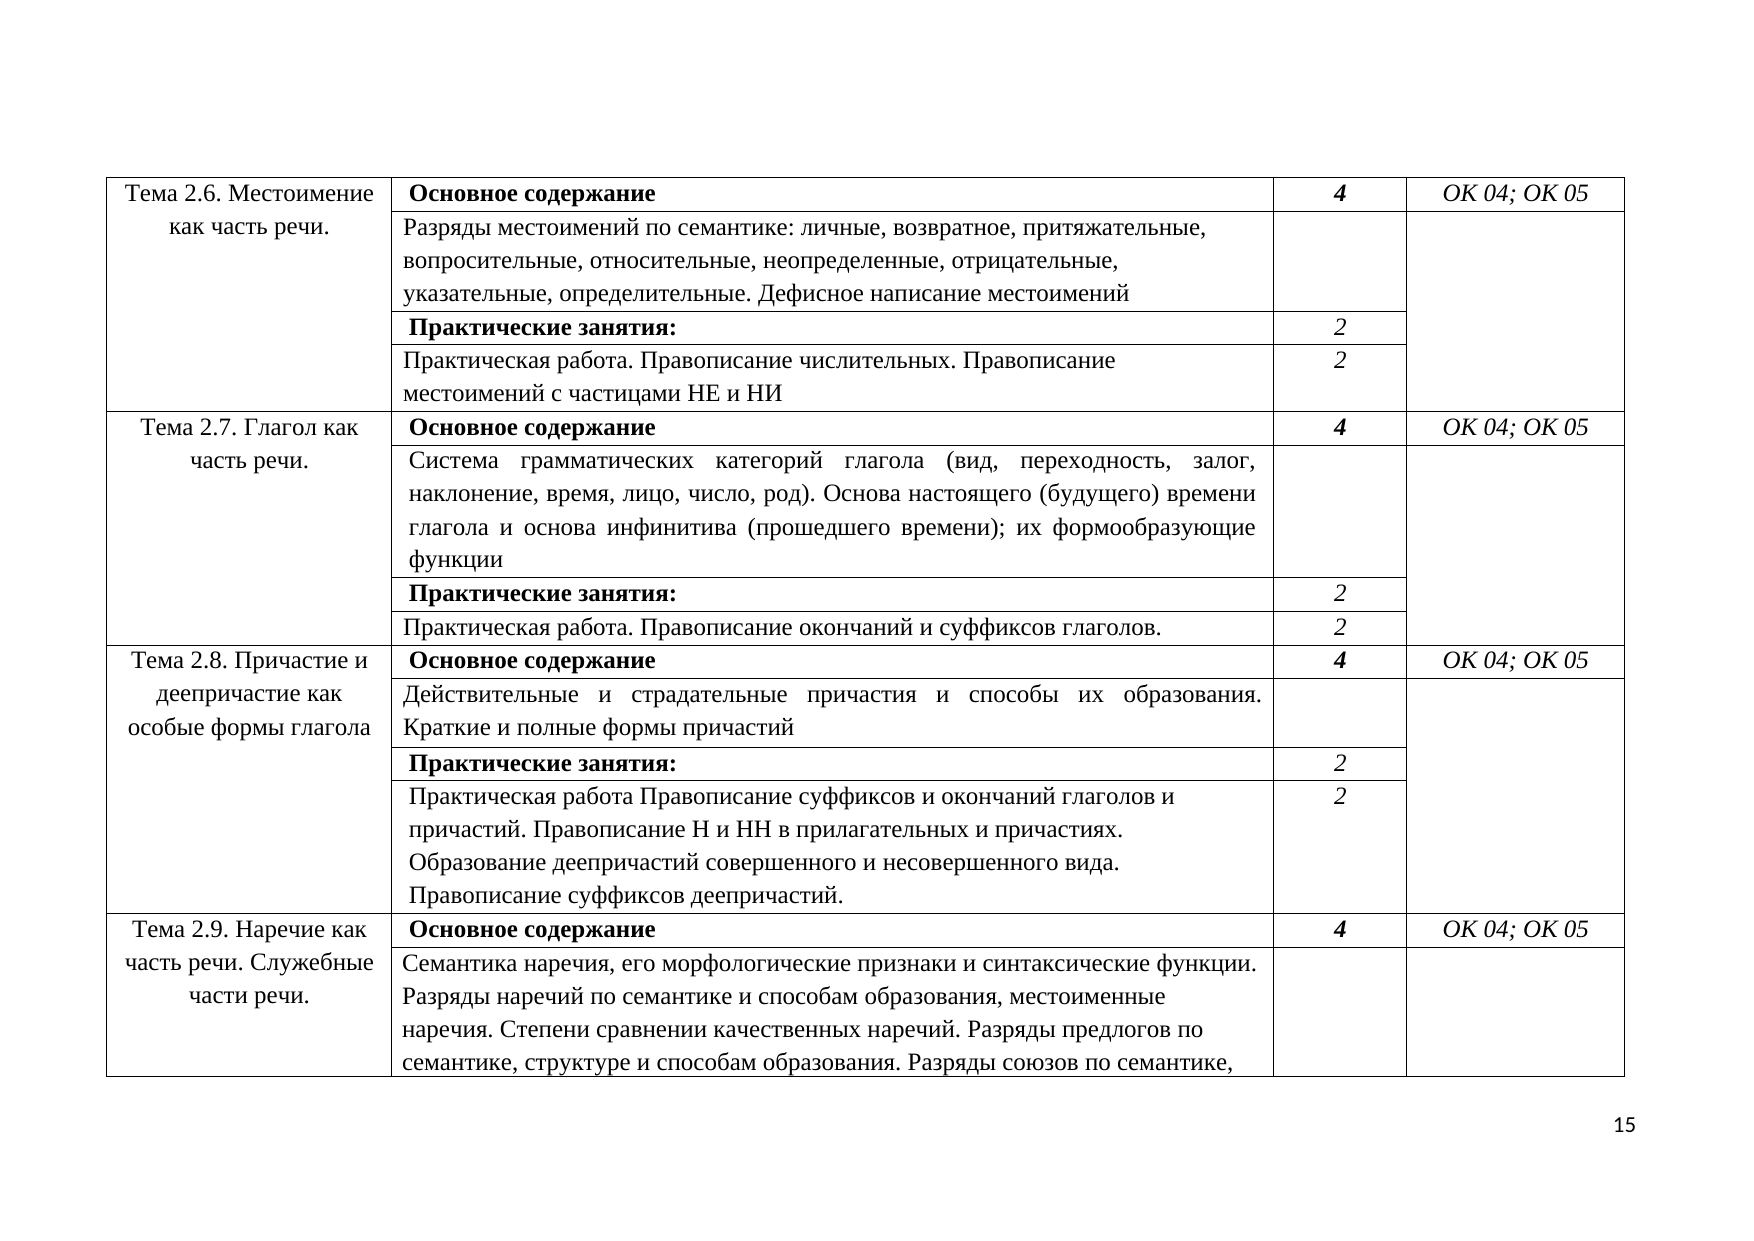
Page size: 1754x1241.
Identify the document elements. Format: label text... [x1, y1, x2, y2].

table_cell ОК 04; ОК 05 [1407, 412, 1624, 444]
table_cell [1274, 212, 1406, 311]
table_cell Практическая работа. Правописание окончаний и суффиксов глаголов. [392, 612, 1273, 644]
table_cell 2 [1274, 578, 1406, 611]
table_cell [1407, 446, 1624, 644]
table_cell 4 [1274, 178, 1406, 211]
table_cell 2 [1274, 312, 1406, 344]
table_cell [1407, 948, 1624, 1076]
table_cell Действительные и страдательные причастия и способы их образования. Краткие и полные формы причастий [392, 679, 1273, 747]
table_cell 4 [1274, 646, 1406, 678]
table_cell ОК 04; ОК 05 [1407, 646, 1624, 678]
table_cell [1274, 446, 1406, 577]
table_cell Разряды местоимений по семантике: личные, возвратное, притяжательные, вопросительные, относительные, неопределенные, отрицательные, указательные, определительные. Дефисное написание местоимений [392, 212, 1273, 311]
table_cell 2 [1274, 781, 1406, 913]
table_cell 4 [1274, 914, 1406, 947]
table_cell Практическая работа. Правописание числительных. Правописание местоимений с частицами НЕ и НИ [392, 345, 1273, 411]
table_cell Практические занятия: [392, 578, 1273, 611]
table_cell [1407, 679, 1624, 913]
table_cell Основное содержание [392, 914, 1273, 947]
table_cell Основное содержание [392, 412, 1273, 444]
table_cell 2 [1274, 612, 1406, 644]
table_cell [1407, 212, 1624, 411]
table_cell Система грамматических категорий глагола (вид, переходность, залог, наклонение, время, лицо, число, род). Основа настоящего (будущего) времени глагола и основа инфинитива (прошедшего времени); их формообразующие функции [392, 446, 1273, 577]
table_cell Основное содержание [392, 646, 1273, 678]
table_cell 2 [1274, 748, 1406, 780]
table_cell Основное содержание [392, 178, 1273, 211]
table_cell Практическая работа Правописание суффиксов и окончаний глаголов и причастий. Правописание Н и НН в прилагательных и причастиях. Образование деепричастий совершенного и несовершенного вида. Правописание суффиксов деепричастий. [392, 781, 1273, 913]
table_cell Тема 2.8. Причастие и деепричастие как особые формы глагола [107, 646, 391, 913]
table_cell Тема 2.7. Глагол как часть речи. [107, 412, 391, 644]
table_cell ОК 04; ОК 05 [1407, 914, 1624, 947]
table_cell 2 [1274, 345, 1406, 411]
table_cell Тема 2.6. Местоимение как часть речи. [107, 178, 391, 411]
table_cell Практические занятия: [392, 312, 1273, 344]
table_cell [1274, 679, 1406, 747]
table_cell 4 [1274, 412, 1406, 444]
table_cell [1274, 948, 1406, 1076]
table_cell ОК 04; ОК 05 [1407, 178, 1624, 211]
table_cell Тема 2.9. Наречие как часть речи. Служебные части речи. [107, 914, 391, 1076]
table_cell Практические занятия: [392, 748, 1273, 780]
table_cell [392, 948, 1273, 1076]
